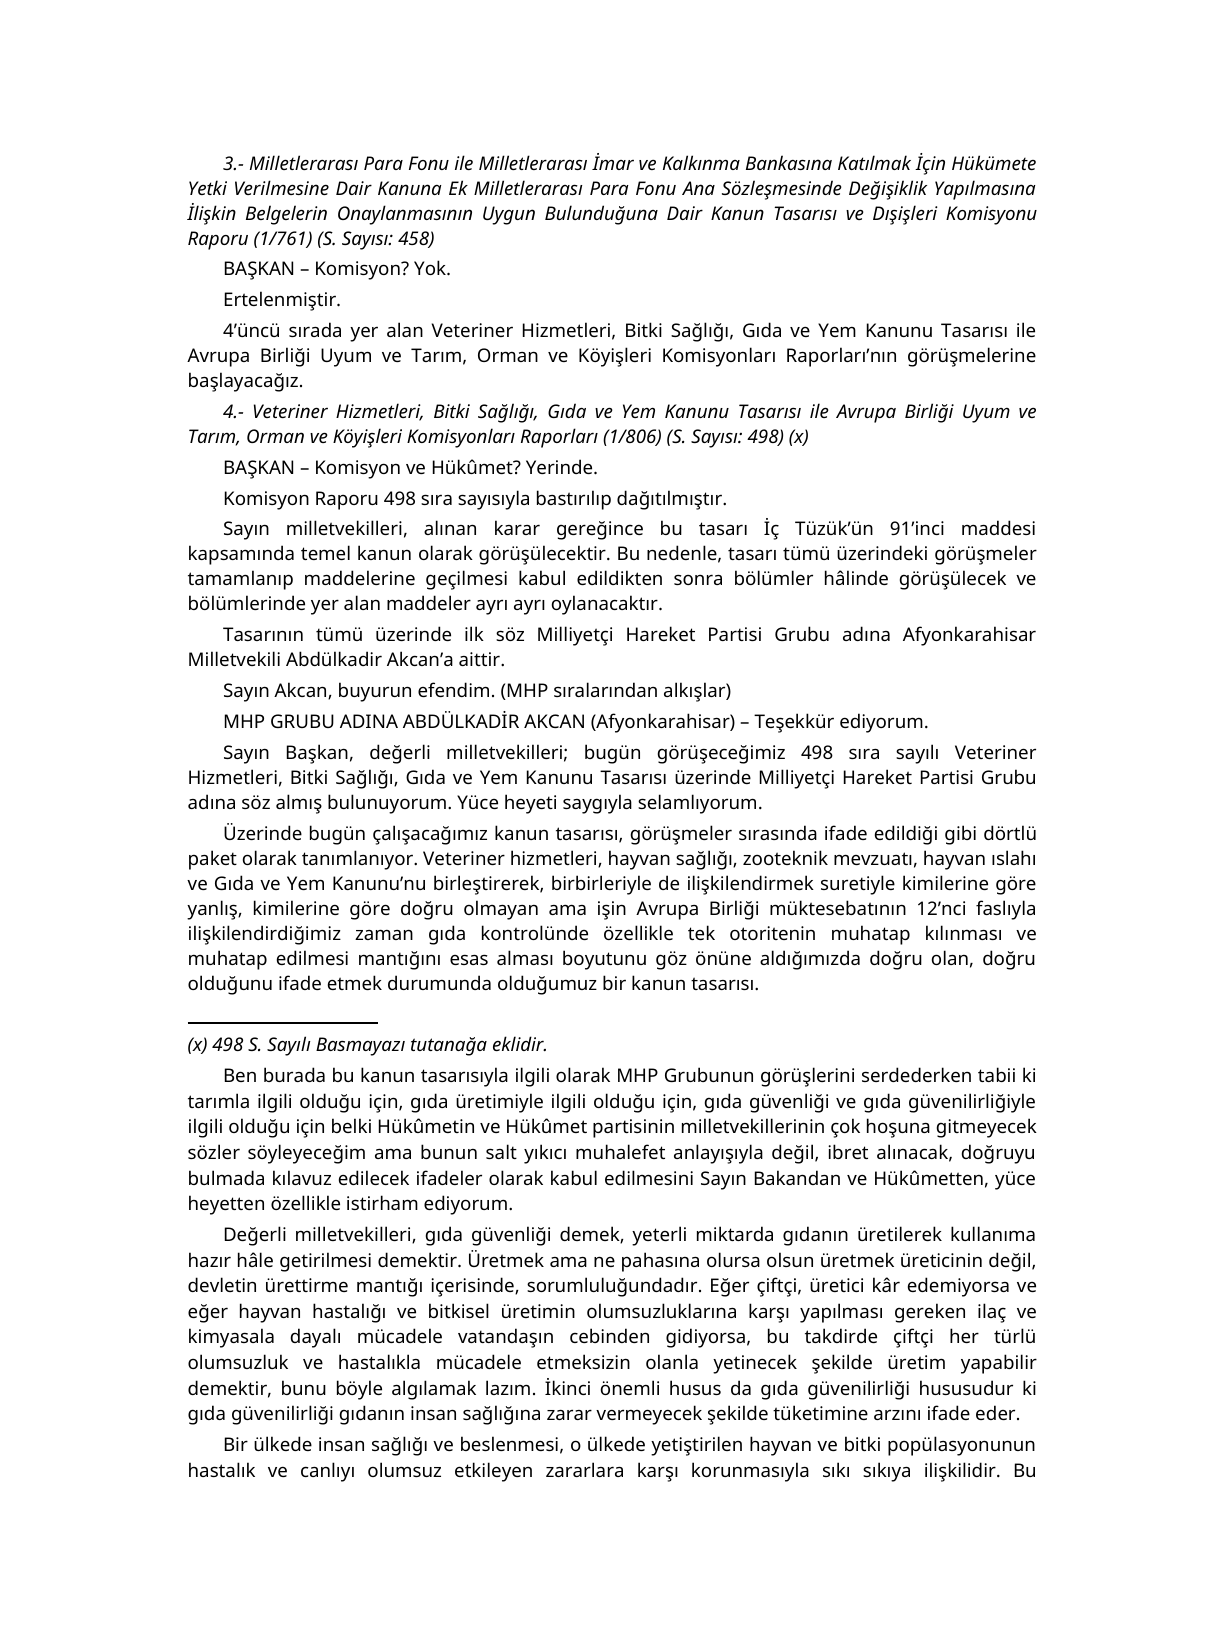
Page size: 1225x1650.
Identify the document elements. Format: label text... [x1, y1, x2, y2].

text Tasarının tümü üzerinde ilk söz Milliyetçi Hareket Partisi Grubu adına Afyonkarahisar Milletvekili Abdülkadir Akcan’a aittir. [187, 622, 1037, 672]
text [187, 1431, 1037, 1482]
text Değerli milletvekilleri, gıda güvenliği demek, yeterli miktarda gıdanın üretilerek kullanıma hazır hâle getirilmesi demektir. Üretmek ama ne pahasına olursa olsun üretmek üreticinin değil, devletin ürettirme mantığı içerisinde, sorumluluğundadır. Eğer çiftçi, üretici kâr edemiyorsa ve eğer hayvan hastalığı ve bitkisel üretimin olumsuzluklarına karşı yapılması gereken ilaç ve kimyasala dayalı mücadele vatandaşın cebinden gidiyorsa, bu takdirde çiftçi her türlü olumsuzluk ve hastalıkla mücadele etmeksizin olanla yetinecek şekilde üretim yapabilir demektir, bunu böyle algılamak lazım. İkinci önemli husus da gıda güvenilirliği hususudur ki gıda güvenilirliği gıdanın insan sağlığına zarar vermeyecek şekilde tüketimine arzını ifade eder. [187, 1221, 1037, 1426]
text Ben burada bu kanun tasarısıyla ilgili olarak MHP Grubunun görüşlerini serdederken tabii ki tarımla ilgili olduğu için, gıda üretimiyle ilgili olduğu için, gıda güvenliği ve gıda güvenilirliğiyle ilgili olduğu için belki Hükûmetin ve Hükûmet partisinin milletvekillerinin çok hoşuna gitmeyecek sözler söyleyeceğim ama bunun salt yıkıcı muhalefet anlayışıyla değil, ibret alınacak, doğruyu bulmada kılavuz edilecek ifadeler olarak kabul edilmesini Sayın Bakandan ve Hükûmetten, yüce heyetten özellikle istirham ediyorum. [187, 1062, 1037, 1216]
text 3.- Milletlerarası Para Fonu ile Milletlerarası İmar ve Kalkınma Bankasına Katılmak İçin Hükümete Yetki Verilmesine Dair Kanuna Ek Milletlerarası Para Fonu Ana Sözleşmesinde Değişiklik Yapılmasına İlişkin Belgelerin Onaylanmasının Uygun Bulunduğuna Dair Kanun Tasarısı ve Dışişleri Komisyonu Raporu (1/761) (S. Sayısı: 458) [187, 150, 1037, 250]
text 4.- Veteriner Hizmetleri, Bitki Sağlığı, Gıda ve Yem Kanunu Tasarısı ile Avrupa Birliği Uyum ve Tarım, Orman ve Köyişleri Komisyonları Raporları (1/806) (S. Sayısı: 498) (x) [187, 398, 1037, 448]
text Ertelenmiştir. [187, 287, 1037, 312]
text Sayın Başkan, değerli milletvekilleri; bugün görüşeceğimiz 498 sıra sayılı Veteriner Hizmetleri, Bitki Sağlığı, Gıda ve Yem Kanunu Tasarısı üzerinde Milliyetçi Hareket Partisi Grubu adına söz almış bulunuyorum. Yüce heyeti saygıyla selamlıyorum. [187, 739, 1037, 814]
text Üzerinde bugün çalışacağımız kanun tasarısı, görüşmeler sırasında ifade edildiği gibi dörtlü paket olarak tanımlanıyor. Veteriner hizmetleri, hayvan sağlığı, zooteknik mevzuatı, hayvan ıslahı ve Gıda ve Yem Kanunu’nu birleştirerek, birbirleriyle de ilişkilendirmek suretiyle kimilerine göre yanlış, kimilerine göre doğru olmayan ama işin Avrupa Birliği müktesebatının 12’nci faslıyla ilişkilendirdiğimiz zaman gıda kontrolünde özellikle tek otoritenin muhatap kılınması ve muhatap edilmesi mantığını esas alması boyutunu göz önüne aldığımızda doğru olan, doğru olduğunu ifade etmek durumunda olduğumuz bir kanun tasarısı. [187, 820, 1037, 995]
text BAŞKAN – Komisyon? Yok. [187, 256, 1037, 281]
text Komisyon Raporu 498 sıra sayısıyla bastırılıp dağıtılmıştır. [187, 485, 1037, 510]
text 4’üncü sırada yer alan Veteriner Hizmetleri, Bitki Sağlığı, Gıda ve Yem Kanunu Tasarısı ile Avrupa Birliği Uyum ve Tarım, Orman ve Köyişleri Komisyonları Raporları’nın görüşmelerine başlayacağız. [187, 317, 1037, 392]
text (x) 498 S. Sayılı Basmayazı tutanağa eklidir. [187, 1032, 1037, 1057]
text Sayın milletvekilleri, alınan karar gereğince bu tasarı İç Tüzük’ün 91’inci maddesi kapsamında temel kanun olarak görüşülecektir. Bu nedenle, tasarı tümü üzerindeki görüşmeler tamamlanıp maddelerine geçilmesi kabul edildikten sonra bölümler hâlinde görüşülecek ve bölümlerinde yer alan maddeler ayrı ayrı oylanacaktır. [187, 516, 1037, 616]
text BAŞKAN – Komisyon ve Hükûmet? Yerinde. [187, 454, 1037, 479]
text MHP GRUBU ADINA ABDÜLKADİR AKCAN (Afyonkarahisar) – Teşekkür ediyorum. [187, 708, 1037, 733]
text Sayın Akcan, buyurun efendim. (MHP sıralarından alkışlar) [187, 677, 1037, 702]
